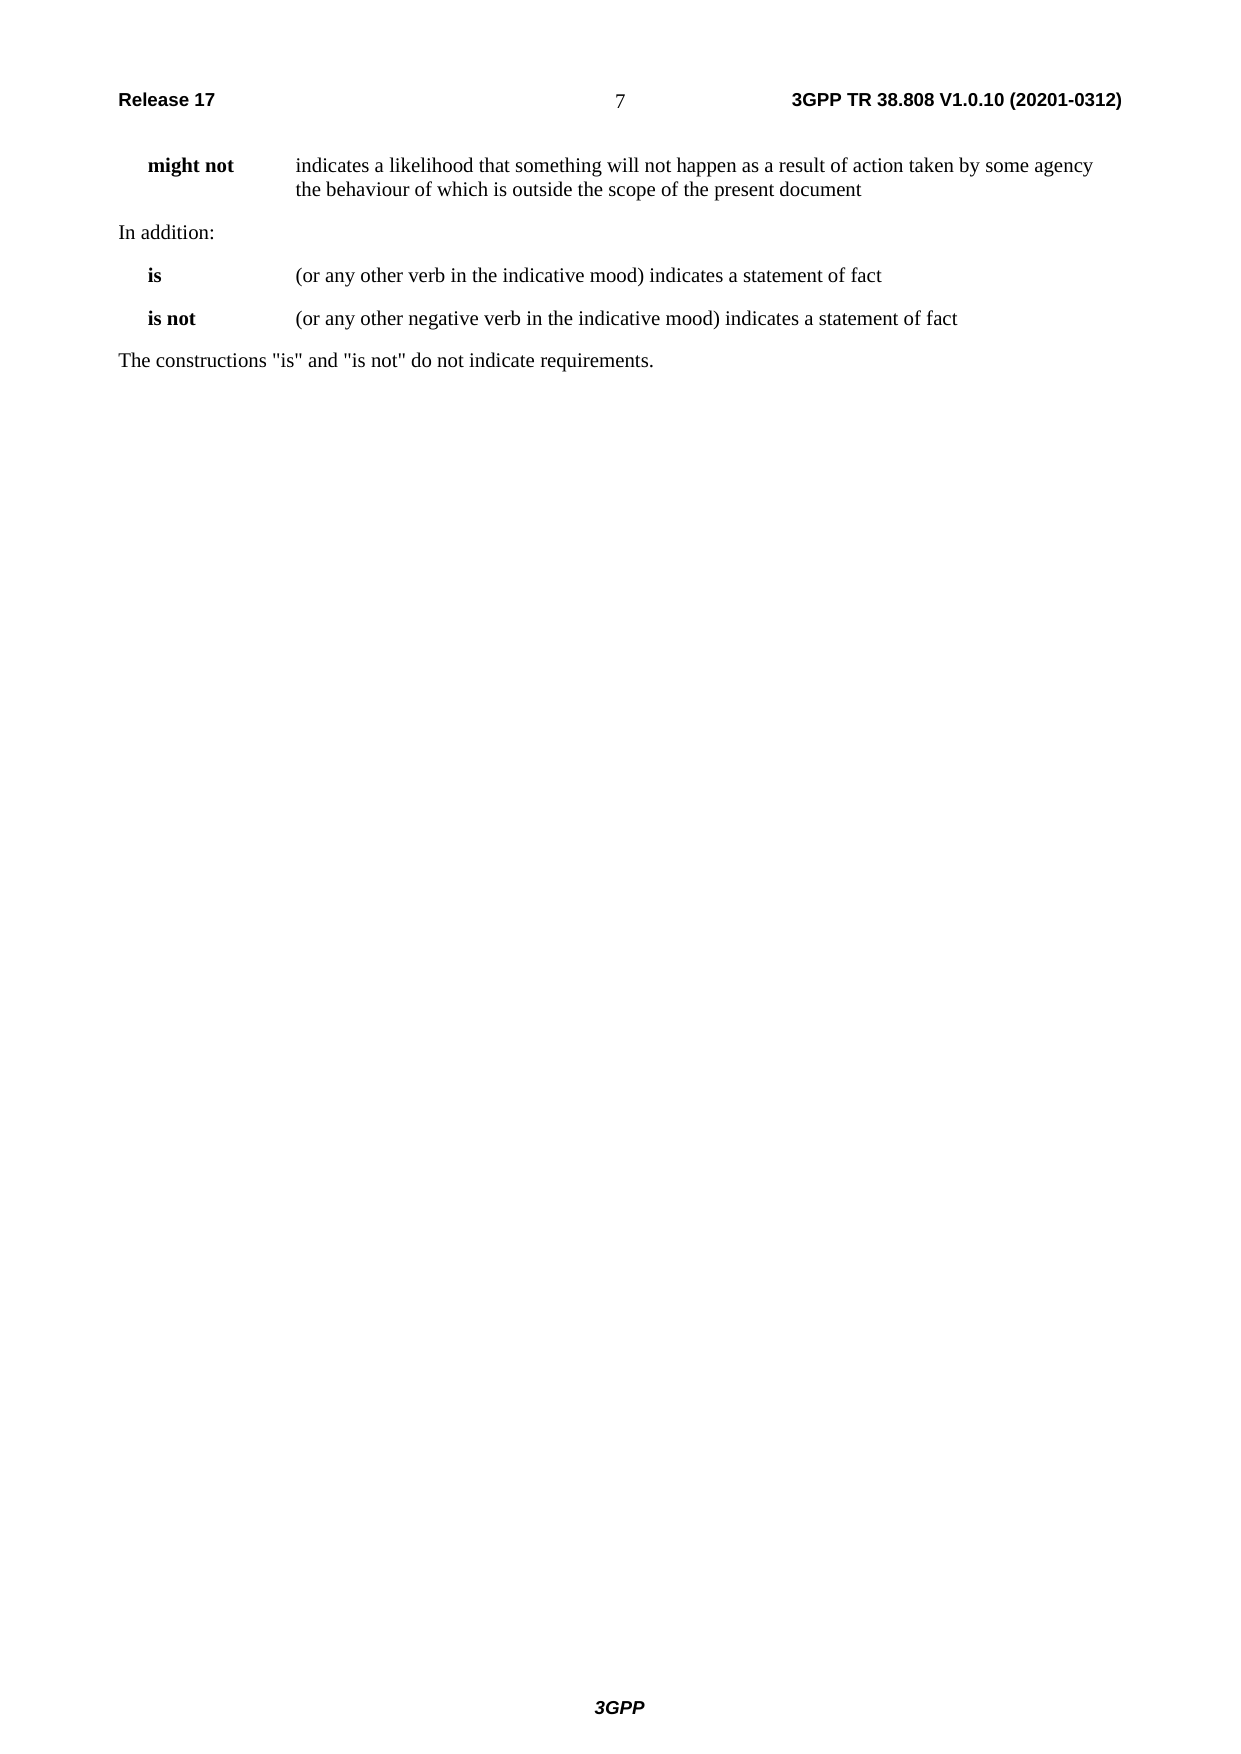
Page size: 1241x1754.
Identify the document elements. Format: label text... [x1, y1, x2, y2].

text In addition: [118, 220, 1122, 244]
text might not indicates a likelihood that something will not happen as a result of action taken by some agency the behaviour of which is outside the scope of the present document [148, 153, 1122, 201]
text is (or any other verb in the indicative mood) indicates a statement of fact [148, 263, 1122, 287]
text The constructions "is" and "is not" do not indicate requirements. [118, 348, 1122, 372]
text is not (or any other negative verb in the indicative mood) indicates a statement of fact [148, 305, 1122, 329]
